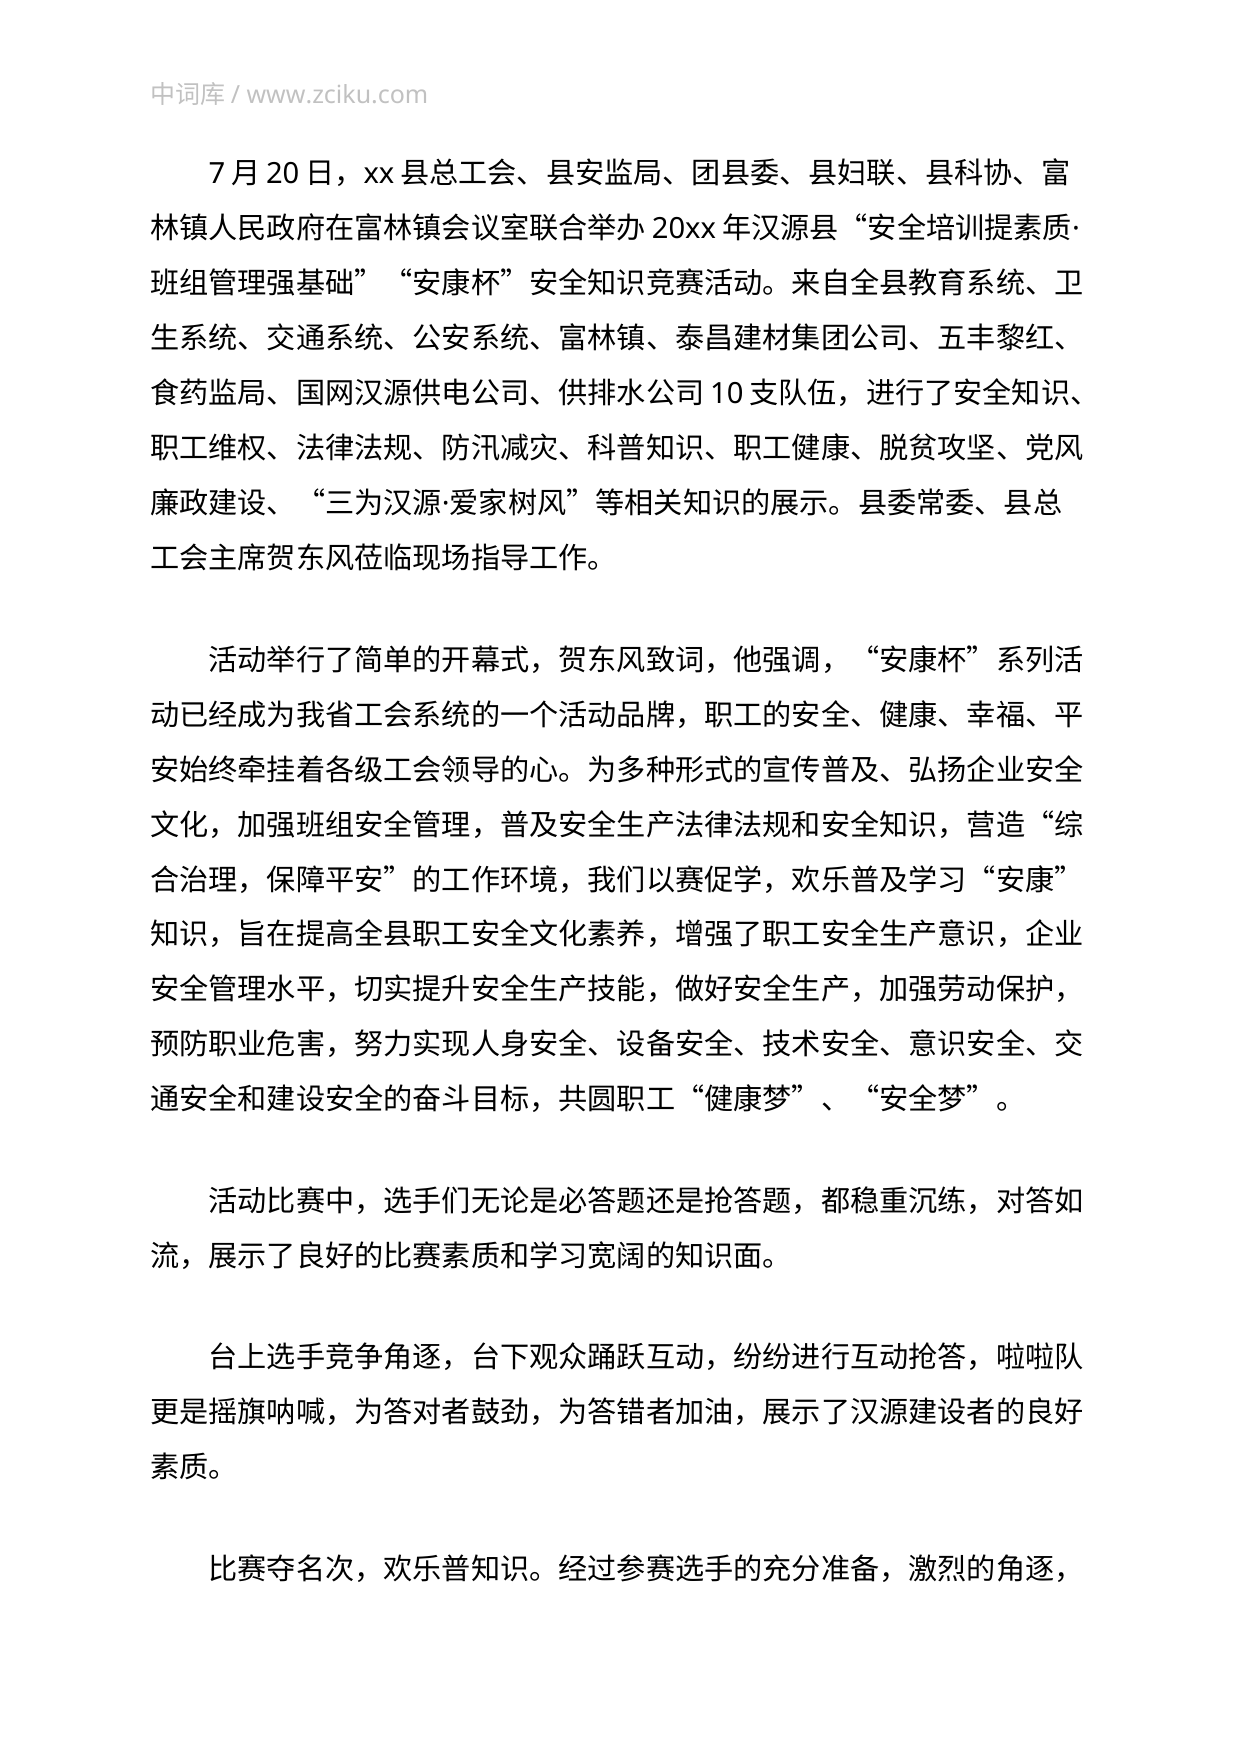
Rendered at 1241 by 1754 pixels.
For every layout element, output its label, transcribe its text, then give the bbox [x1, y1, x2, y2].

text 活动比赛中，选手们无论是必答题还是抢答题，都稳重沉练，对答如流，展示了良好的比赛素质和学习宽阔的知识面。 [150, 1177, 1090, 1274]
text 7月20日，xx县总工会、县安监局、团县委、县妇联、县科协、富林镇人民政府在富林镇会议室联合举办20xx年汉源县“安全培训提素质·班组管理强基础”“安康杯”安全知识竞赛活动。来自全县教育系统、卫生系统、交通系统、公安系统、富林镇、泰昌建材集团公司、五丰黎红、食药监局、国网汉源供电公司、供排水公司10支队伍，进行了安全知识、职工维权、法律法规、防汛减灾、科普知识、职工健康、脱贫攻坚、党风廉政建设、“三为汉源·爱家树风”等相关知识的展示。县委常委、县总工会主席贺东风莅临现场指导工作。 [150, 150, 1090, 577]
text 台上选手竞争角逐，台下观众踊跃互动，纷纷进行互动抢答，啦啦队更是摇旗呐喊，为答对者鼓劲，为答错者加油，展示了汉源建设者的良好素质。 [150, 1334, 1090, 1486]
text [150, 1546, 1090, 1588]
text 活动举行了简单的开幕式，贺东风致词，他强调，“安康杯”系列活动已经成为我省工会系统的一个活动品牌，职工的安全、健康、幸福、平安始终牵挂着各级工会领导的心。为多种形式的宣传普及、弘扬企业安全文化，加强班组安全管理，普及安全生产法律法规和安全知识，营造“综合治理，保障平安”的工作环境，我们以赛促学，欢乐普及学习“安康”知识，旨在提高全县职工安全文化素养，增强了职工安全生产意识，企业安全管理水平，切实提升安全生产技能，做好安全生产，加强劳动保护，预防职业危害，努力实现人身安全、设备安全、技术安全、意识安全、交通安全和建设安全的奋斗目标，共圆职工“健康梦”、“安全梦”。 [150, 636, 1090, 1118]
